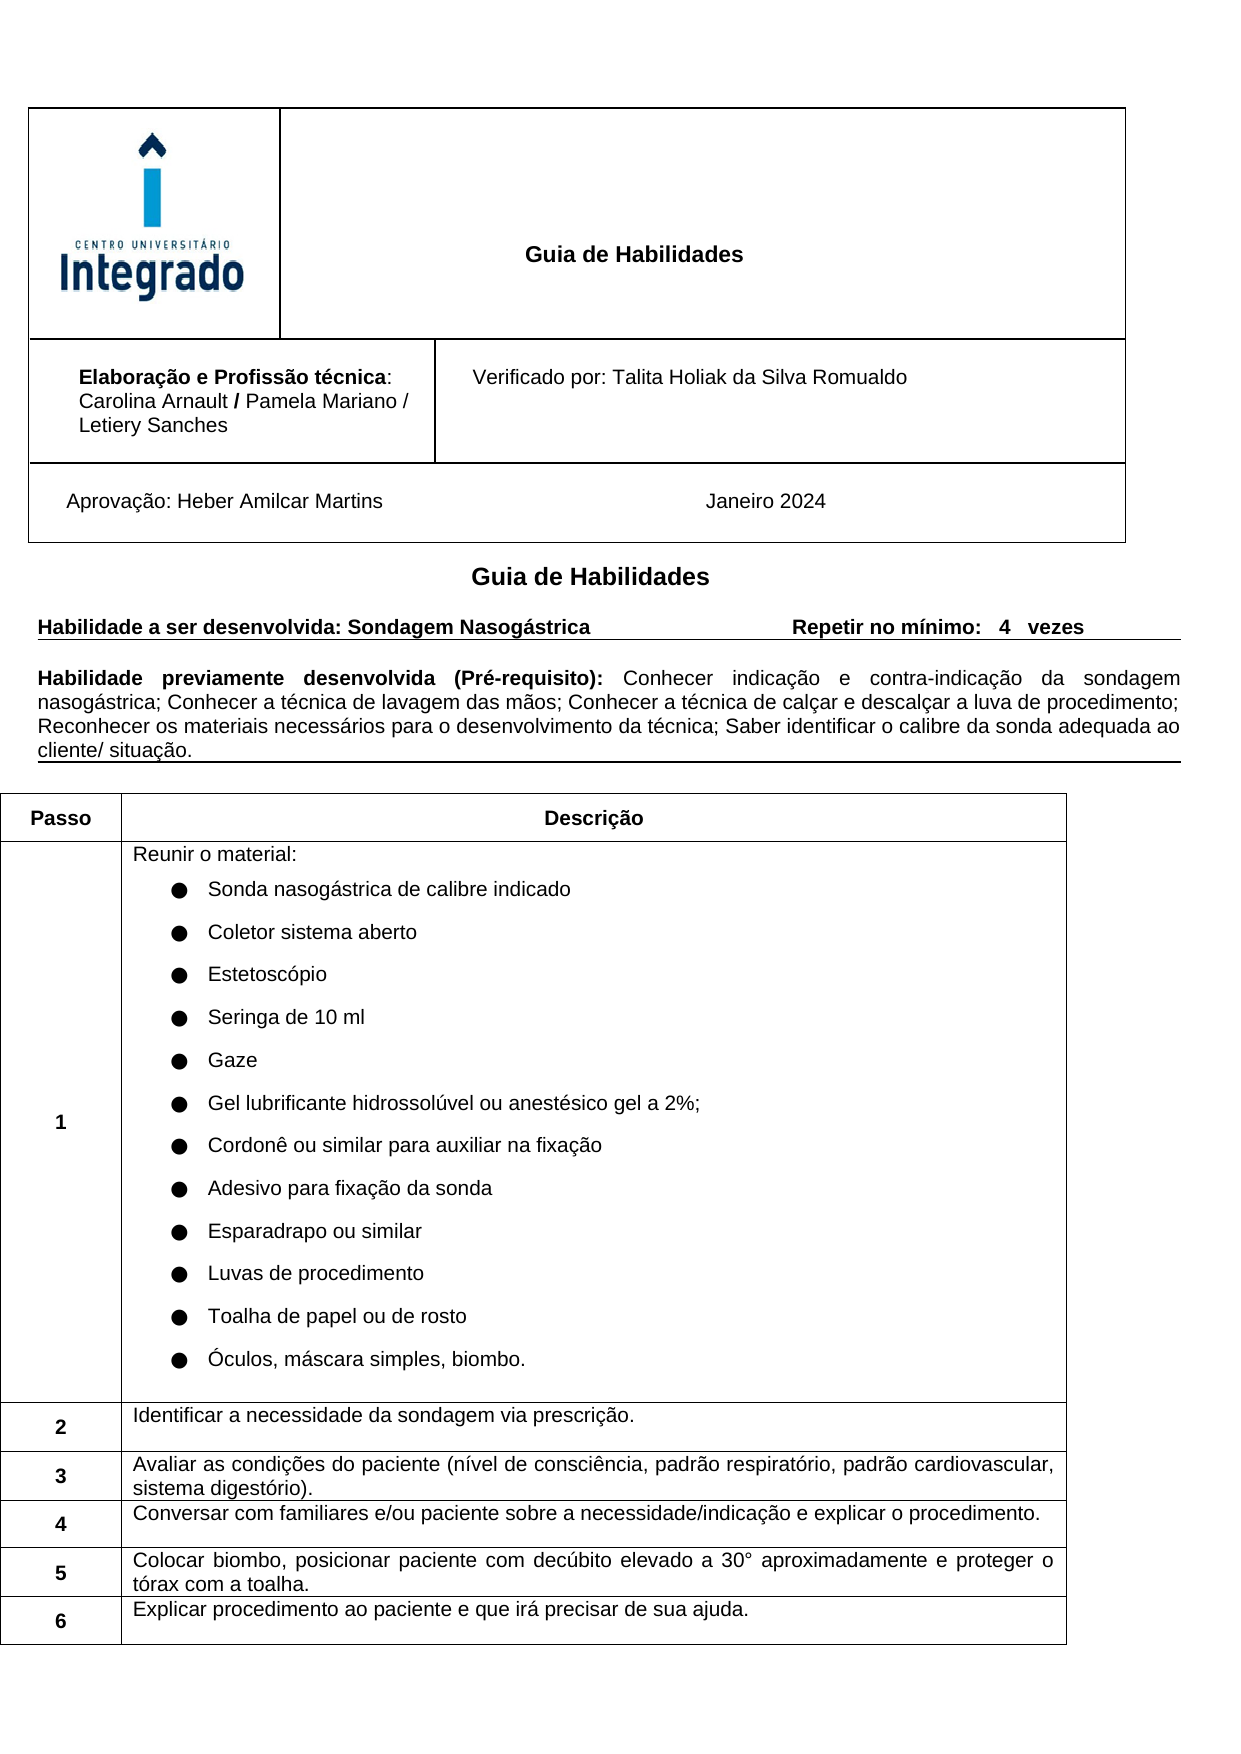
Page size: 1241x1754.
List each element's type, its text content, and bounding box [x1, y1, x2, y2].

text Habilidade previamente desenvolvida (Pré-requisito): Conhecer indicação e contra-indicação da sondagem nasogástrica; Conhecer a técnica de lavagem das mãos; Conhecer a técnica de calçar e descalçar a luva de procedimento; Reconhecer os materiais necessários para o desenvolvimento da técnica; Saber identificar o calibre da sonda adequada ao cliente/ situação. [37, 666, 1181, 761]
table_cell 6 [1, 1597, 121, 1643]
table_cell Avaliar as condições do paciente (nível de consciência, padrão respiratório, padrão cardiovascular, sistema digestório). [122, 1452, 1066, 1500]
table_header Descrição [122, 794, 1066, 841]
table_cell Colocar biombo, posicionar paciente com decúbito elevado a 30° aproximadamente e proteger o tórax com a toalha. [122, 1548, 1066, 1596]
table_cell Reunir o material: Sonda nasogástrica de calibre indicado Coletor sistema aberto Estetoscópio Seringa de 10 ml Gaze Gel lubrificante hidrossolúvel ou anestésico gel a 2%; Cordonê ou similar para auxiliar na fixação Adesivo para fixação da sonda Esparadrapo ou similar Luvas de procedimento Toalha de papel ou de rosto Óculos, máscara simples, biombo. [122, 842, 1066, 1402]
picture [60, 128, 245, 248]
table_cell 3 [1, 1452, 121, 1500]
table_cell Conversar com familiares e/ou paciente sobre a necessidade/indicação e explicar o procedimento. [122, 1501, 1066, 1547]
text Habilidade a ser desenvolvida: Sondagem Nasogástrica Repetir no mínimo: 4 vezes [37, 614, 1181, 638]
table_cell 2 [1, 1403, 121, 1451]
table_cell 1 [1, 842, 121, 1402]
table_cell 4 [1, 1501, 121, 1547]
text Guia de Habilidades [0, 248, 1181, 591]
table_cell 5 [1, 1548, 121, 1596]
table_cell Identificar a necessidade da sondagem via prescrição. [122, 1403, 1066, 1451]
table_header Passo [1, 794, 121, 841]
table_cell Explicar procedimento ao paciente e que irá precisar de sua ajuda. [122, 1597, 1066, 1643]
